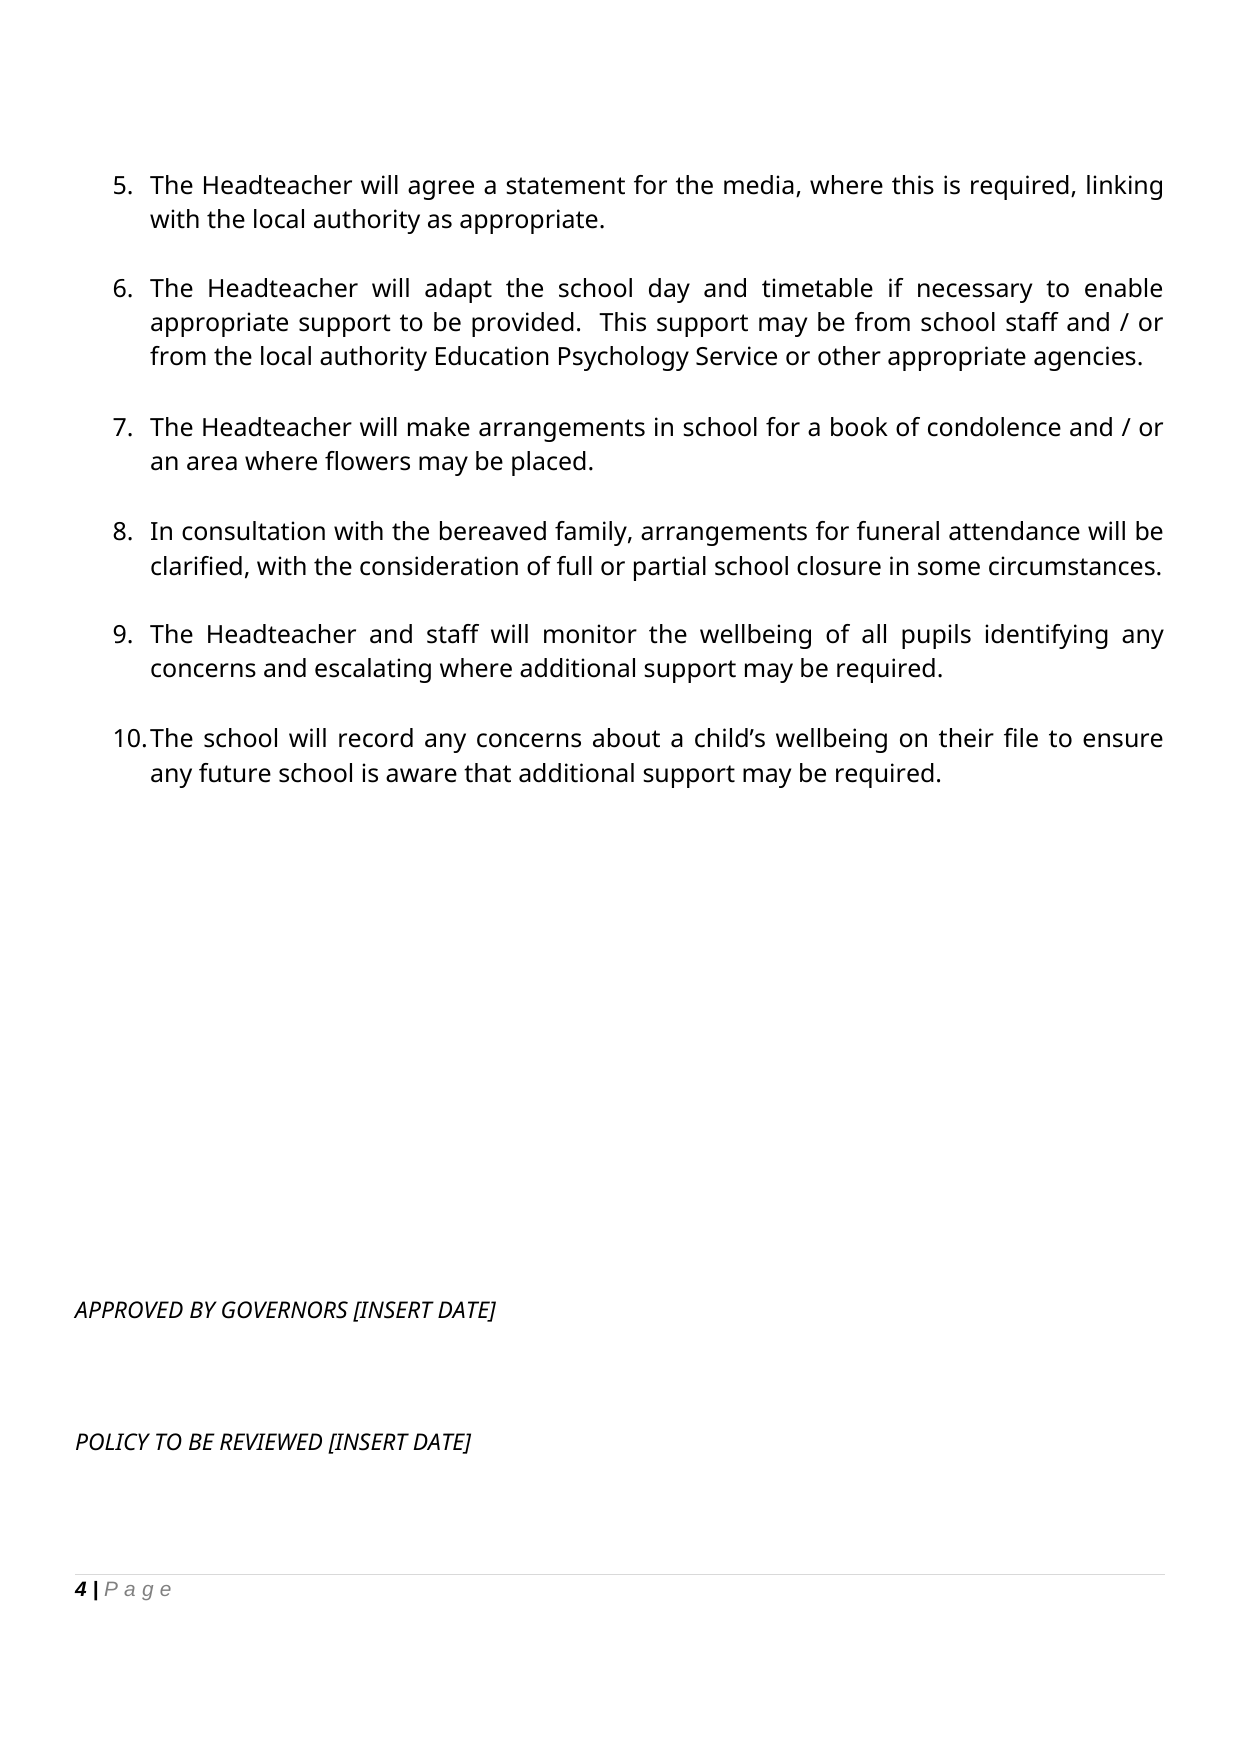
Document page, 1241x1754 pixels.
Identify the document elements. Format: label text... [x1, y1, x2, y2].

list The Headteacher will adapt the school day and timetable if necessary to enable appropriate support to be provided. This support may be from school staff and / or from the local authority Education Psychology Service or other appropriate agencies. [112, 270, 1165, 372]
list The Headteacher will agree a statement for the media, where this is required, linking with the local authority as appropriate. [112, 168, 1165, 236]
list The Headteacher and staff will monitor the wellbeing of all pupils identifying any concerns and escalating where additional support may be required. [112, 616, 1165, 684]
list The school will record any concerns about a child’s wellbeing on their file to ensure any future school is aware that additional support may be required. [112, 721, 1165, 789]
text POLICY TO BE REVIEWED [INSERT DATE] [75, 1426, 1165, 1457]
list The Headteacher will make arrangements in school for a book of condolence and / or an area where flowers may be placed. [112, 409, 1165, 477]
list In consultation with the bereaved family, arrangements for funeral attendance will be clarified, with the consideration of full or partial school closure in some circumstances. [112, 514, 1165, 582]
text APPROVED BY GOVERNORS [INSERT DATE] [75, 1260, 1165, 1325]
